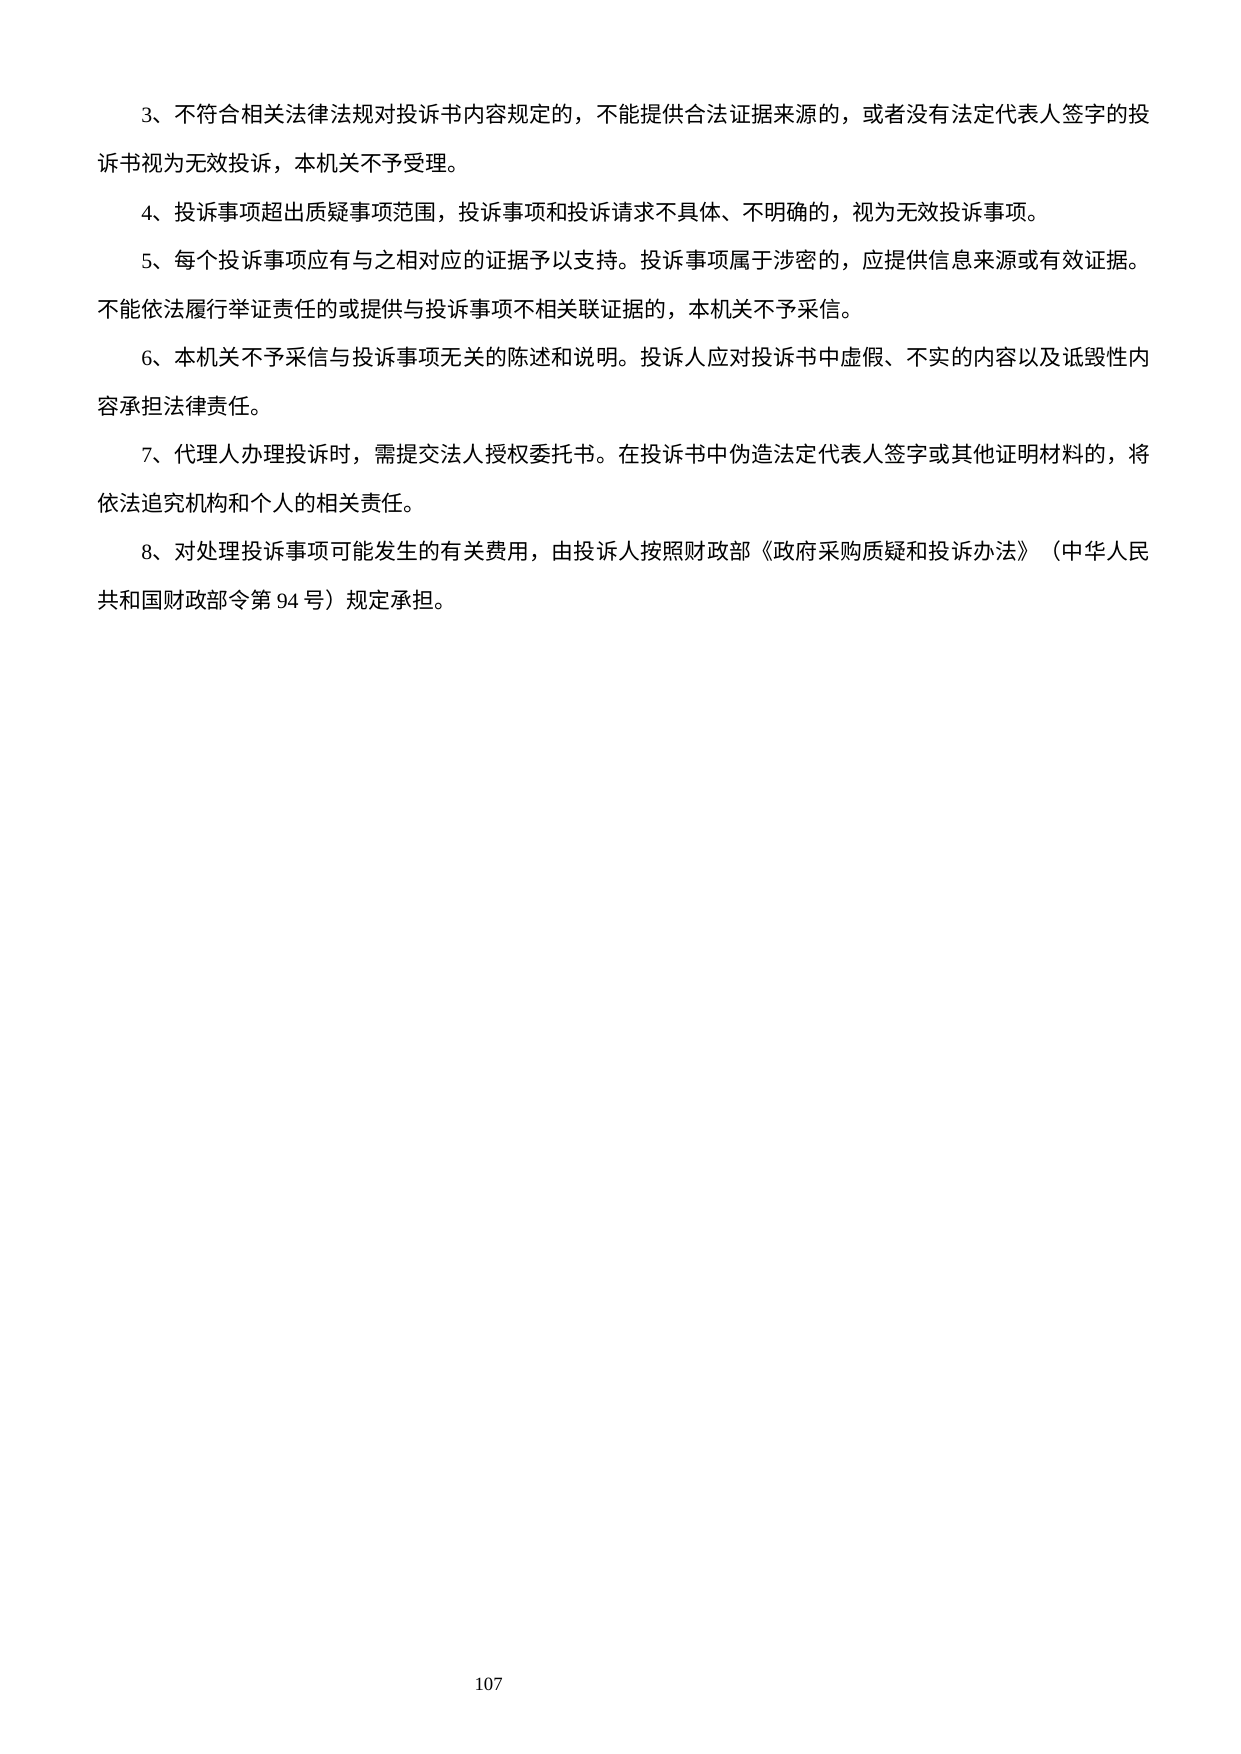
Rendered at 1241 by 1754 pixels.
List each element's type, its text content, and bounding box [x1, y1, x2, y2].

text 6、本机关不予采信与投诉事项无关的陈述和说明。投诉人应对投诉书中虚假、不实的内容以及诋毁性内容承担法律责任。 [97, 339, 1152, 421]
text 5、每个投诉事项应有与之相对应的证据予以支持。投诉事项属于涉密的，应提供信息来源或有效证据。不能依法履行举证责任的或提供与投诉事项不相关联证据的，本机关不予采信。 [97, 242, 1152, 324]
text 8、对处理投诉事项可能发生的有关费用，由投诉人按照财政部《政府采购质疑和投诉办法》（中华人民共和国财政部令第94号）规定承担。 [97, 534, 1152, 615]
text 4、投诉事项超出质疑事项范围，投诉事项和投诉请求不具体、不明确的，视为无效投诉事项。 [97, 194, 1152, 227]
text 7、代理人办理投诉时，需提交法人授权委托书。在投诉书中伪造法定代表人签字或其他证明材料的，将依法追究机构和个人的相关责任。 [97, 437, 1152, 518]
text 3、不符合相关法律法规对投诉书内容规定的，不能提供合法证据来源的，或者没有法定代表人签字的投诉书视为无效投诉，本机关不予受理。 [97, 97, 1152, 178]
